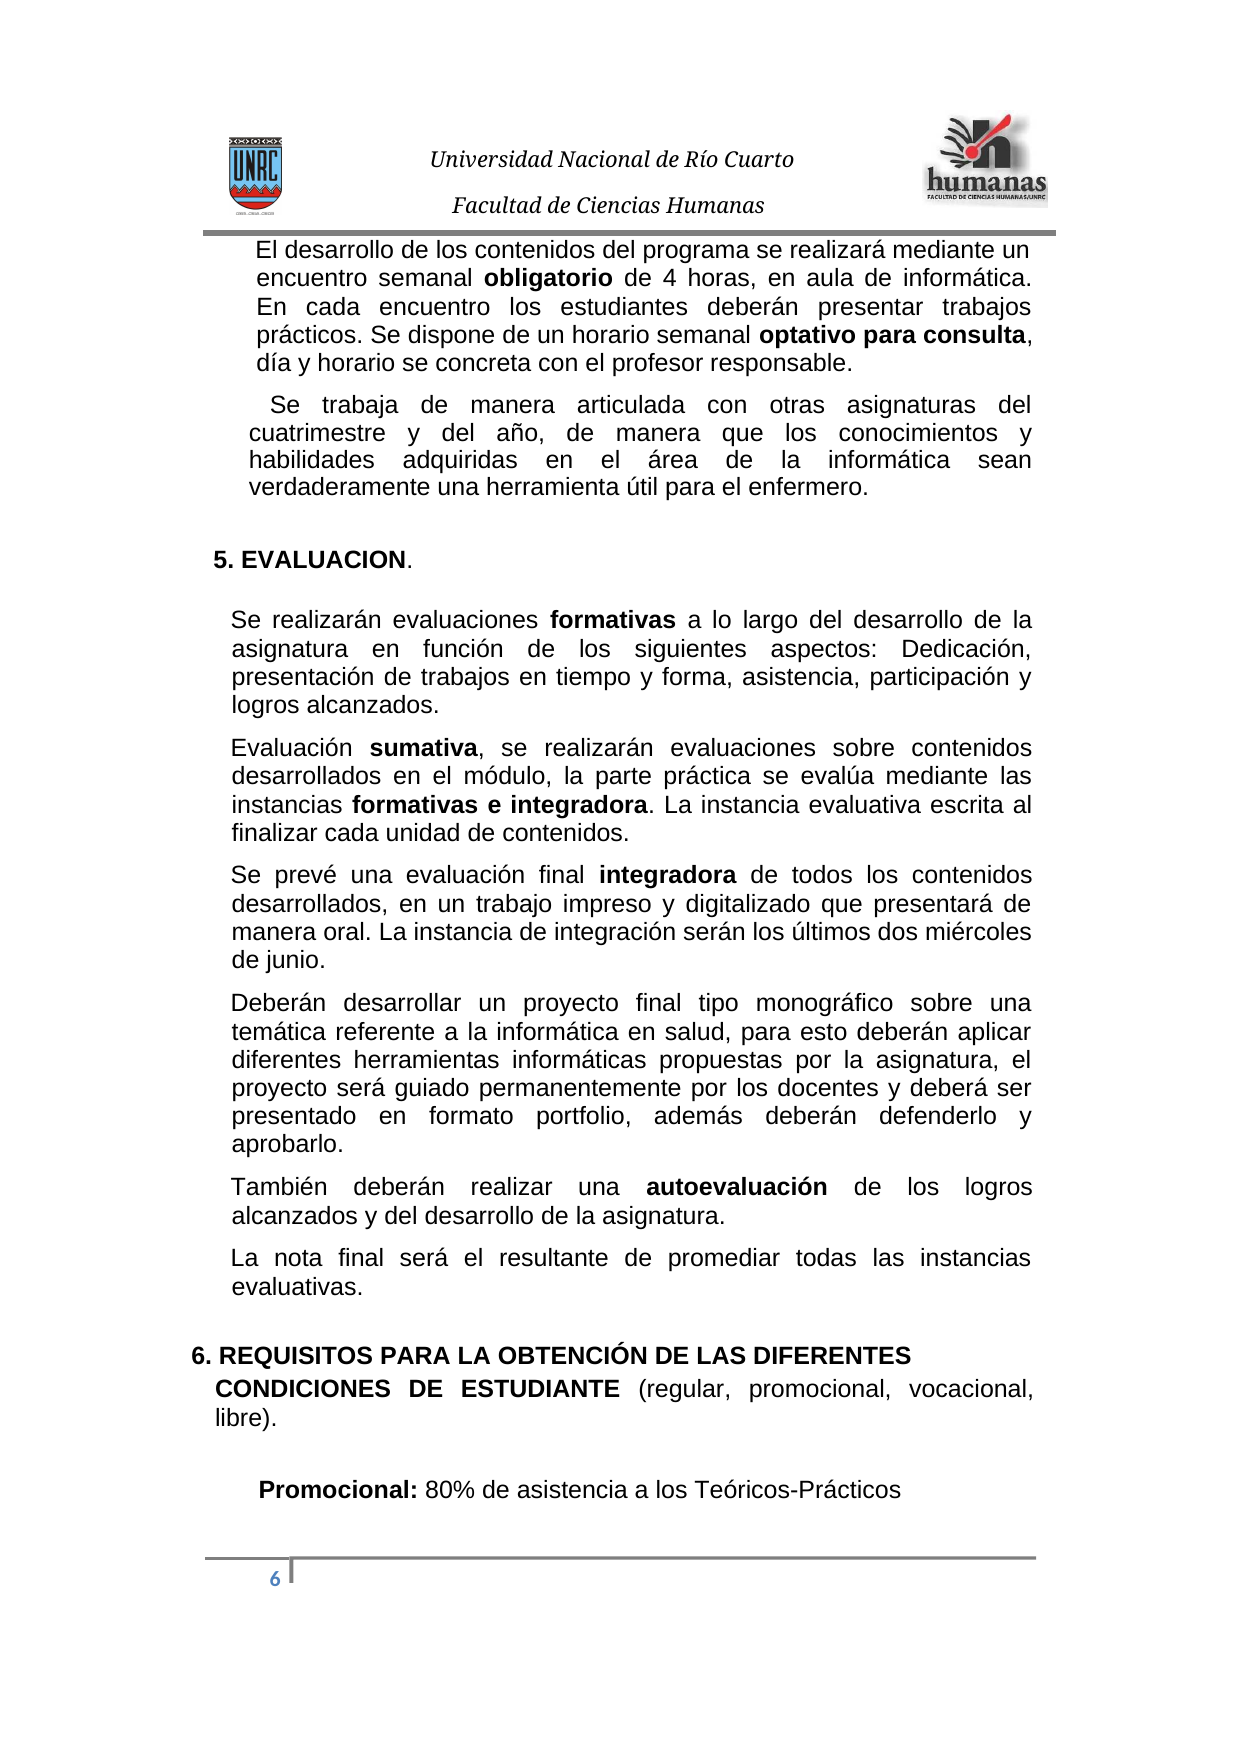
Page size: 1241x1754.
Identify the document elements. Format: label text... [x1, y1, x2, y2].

picture [922, 110, 1048, 208]
text CONDICIONES DE ESTUDIANTE (regular, promocional, vocacional, libre). [215, 1374, 1034, 1432]
text Se realizarán evaluaciones formativas a lo largo del desarrollo de la asignatura en función de los siguientes aspectos: Dedicación, presentación de trabajos en tiempo y forma, asistencia, participación y logros alcanzados. [230, 606, 1033, 719]
text Promocional: 80% de asistencia a los Teóricos-Prácticos [251, 1476, 1033, 1504]
text Deberán desarrollar un proyecto final tipo monográfico sobre una temática referente a la informática en salud, para esto deberán aplicar diferentes herramientas informáticas propuestas por la asignatura, el proyecto será guiado permanentemente por los docentes y deberá ser presentado en formato portfolio, además deberán defenderlo y aprobarlo. [230, 989, 1033, 1158]
picture [229, 137, 282, 215]
text Evaluación sumativa, se realizarán evaluaciones sobre contenidos desarrollados en el módulo, la parte práctica se evalúa mediante las instancias formativas e integradora. La instancia evaluativa escrita al finalizar cada unidad de contenidos. [230, 734, 1033, 847]
text El desarrollo de los contenidos del programa se realizará mediante un encuentro semanal obligatorio de 4 horas, en aula de informática. En cada encuentro los estudiantes deberán presentar trabajos prácticos. Se dispone de un horario semanal optativo para consulta, día y horario se concreta con el profesor responsable. [255, 235, 1033, 377]
text También deberán realizar una autoevaluación de los logros alcanzados y del desarrollo de la asignatura. [230, 1173, 1033, 1229]
text 5. EVALUACION. [213, 545, 1034, 574]
text Se trabaja de manera articulada con otras asignaturas del cuatrimestre y del año, de manera que los conocimientos y habilidades adquiridas en el área de la informática sean verdaderamente una herramienta útil para el enfermero. [247, 392, 1033, 501]
text Se prevé una evaluación final integradora de todos los contenidos desarrollados, en un trabajo impreso y digitalizado que presentará de manera oral. La instancia de integración serán los últimos dos miércoles de junio. [230, 861, 1033, 974]
text La nota final será el resultante de promediar todas las instancias evaluativas. [230, 1244, 1033, 1301]
text 6. REQUISITOS PARA LA OBTENCIÓN DE LAS DIFERENTES [191, 1341, 1034, 1370]
